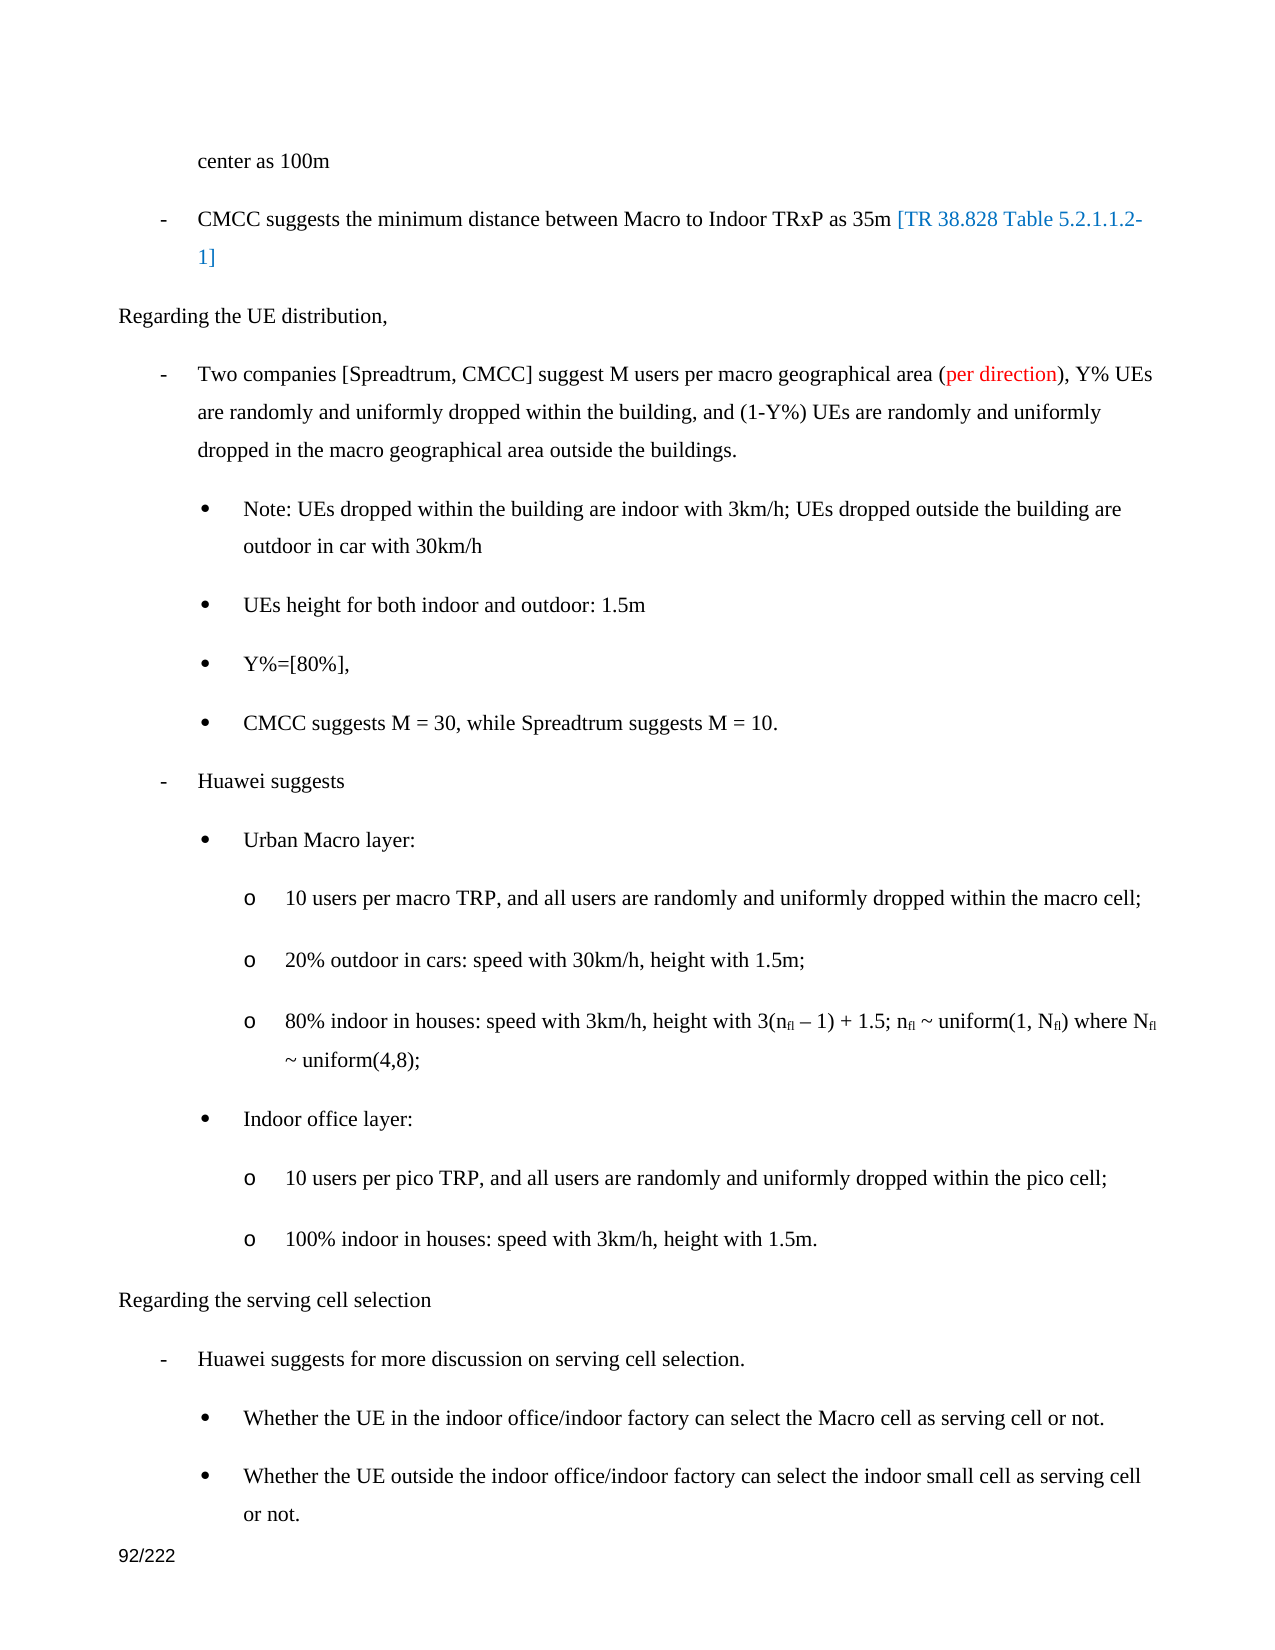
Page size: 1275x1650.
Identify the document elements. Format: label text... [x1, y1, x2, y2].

list Two companies [Spreadtrum, CMCC] suggest M users per macro geographical area (per direction), Y% UEs are randomly and uniformly dropped within the building, and (1-Y%) UEs are randomly and uniformly dropped in the macro geographical area outside the buildings. [160, 361, 1157, 462]
list Whether the UE outside the indoor office/indoor factory can select the indoor small cell as serving cell or not. [201, 1463, 1157, 1526]
list CMCC suggests the minimum distance between Macro to Indoor TRxP as 35m [TR 38.828 Table 5.2.1.1.2-1] [160, 206, 1157, 269]
list 10 users per pico TRP, and all users are randomly and uniformly dropped within the pico cell; [243, 1165, 1157, 1192]
list UEs height for both indoor and outdoor: 1.5m [201, 592, 1157, 617]
text Regarding the UE distribution, [118, 303, 1157, 328]
list Y%=[80%], [201, 651, 1157, 676]
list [160, 148, 1157, 173]
list CMCC suggests M = 30, while Spreadtrum suggests M = 10. [201, 709, 1157, 735]
list 100% indoor in houses: speed with 3km/h, height with 1.5m. [243, 1226, 1157, 1253]
list Huawei suggests for more discussion on serving cell selection. [160, 1346, 1157, 1371]
list Huawei suggests [160, 768, 1157, 793]
list 20% outdoor in cars: speed with 30km/h, height with 1.5m; [243, 947, 1157, 974]
text Regarding the serving cell selection [118, 1287, 1157, 1312]
list Urban Macro layer: [201, 827, 1157, 852]
list Note: UEs dropped within the building are indoor with 3km/h; UEs dropped outside the building are outdoor in car with 30km/h [201, 496, 1157, 559]
list Whether the UE in the indoor office/indoor factory can select the Macro cell as serving cell or not. [201, 1404, 1157, 1430]
list Indoor office layer: [201, 1106, 1157, 1131]
list 10 users per macro TRP, and all users are randomly and uniformly dropped within the macro cell; [243, 885, 1157, 912]
list 80% indoor in houses: speed with 3km/h, height with 3(nfl – 1) + 1.5; nfl ~ uniform(1, Nfl) where Nfl ~ uniform(4,8); [243, 1008, 1157, 1073]
